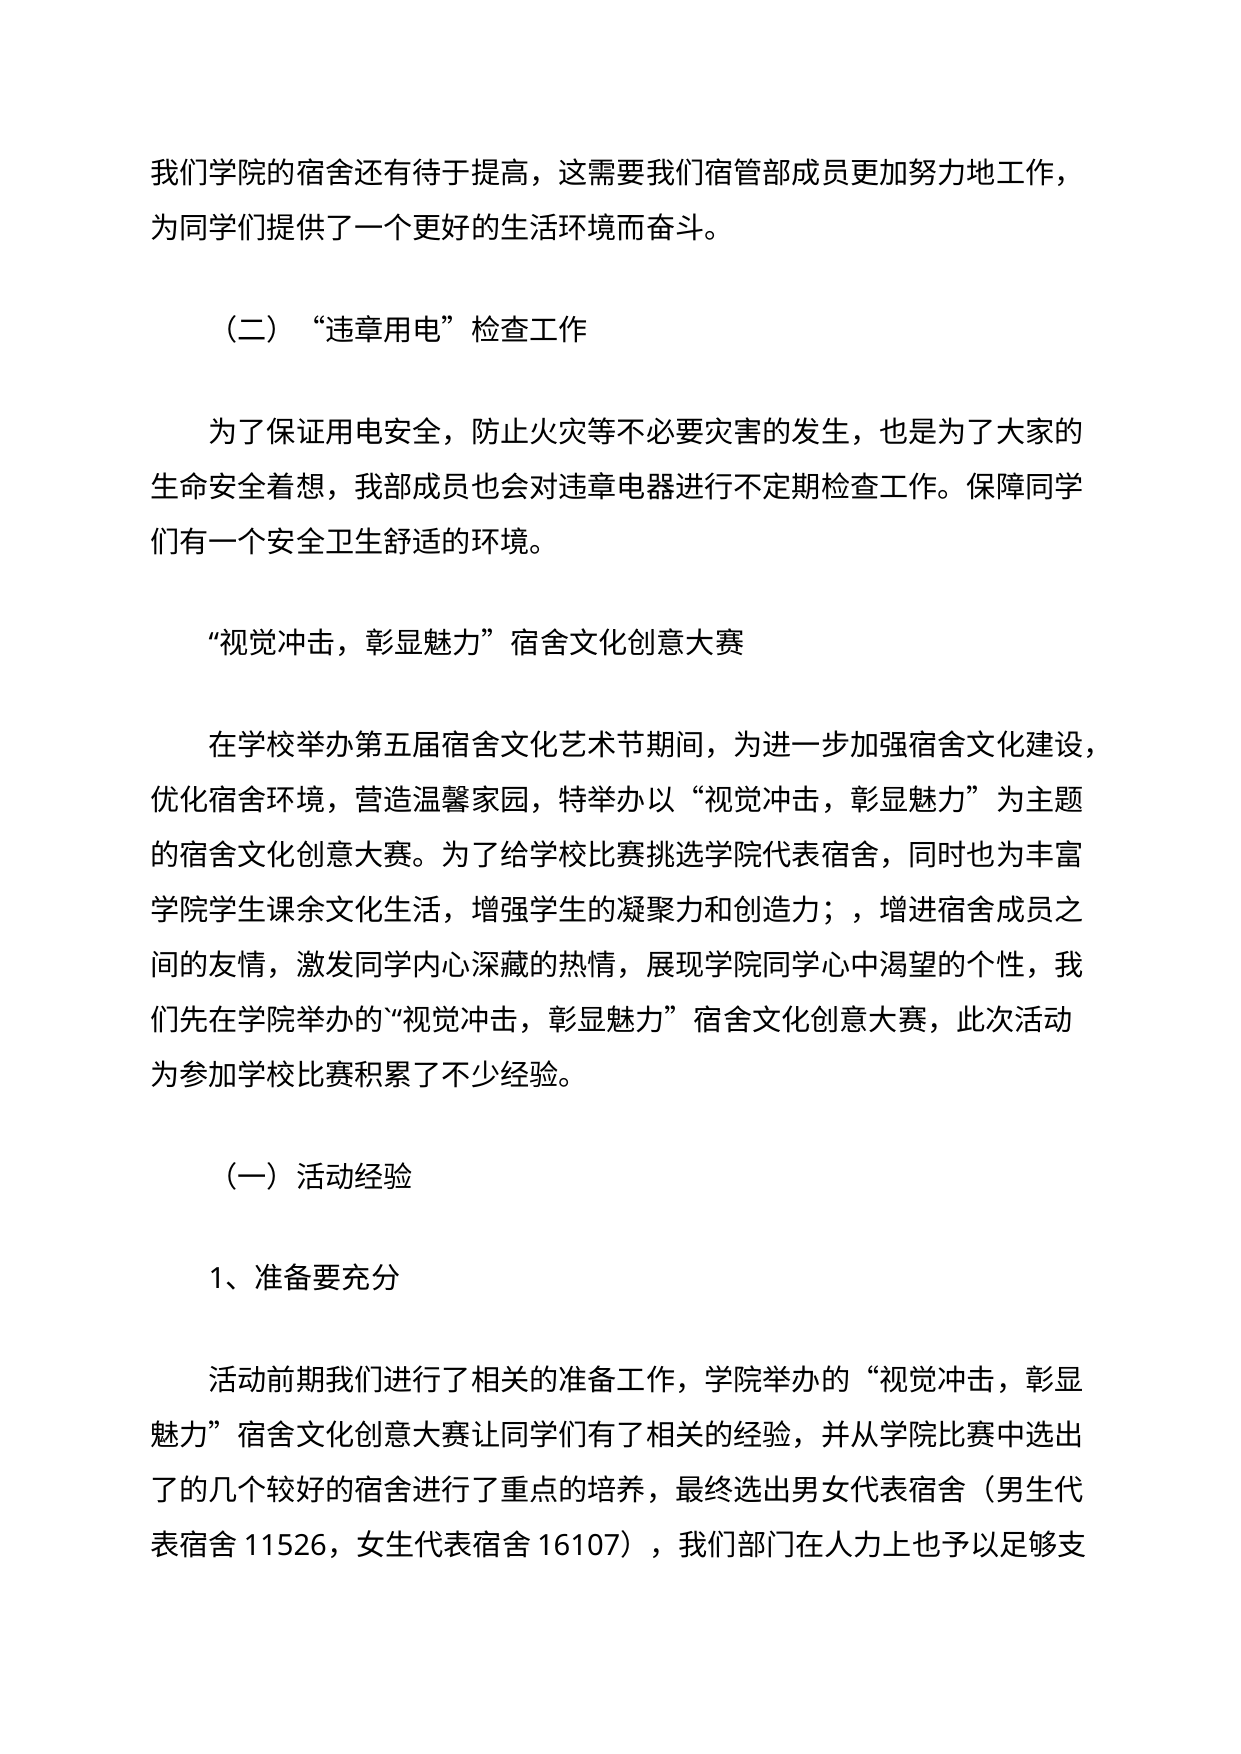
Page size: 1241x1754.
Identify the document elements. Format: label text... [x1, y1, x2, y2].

text “视觉冲击，彰显魅力”宿舍文化创意大赛 [150, 620, 1090, 662]
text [150, 150, 1090, 247]
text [150, 1357, 1090, 1564]
text 为了保证用电安全，防止火灾等不必要灾害的发生，也是为了大家的生命安全着想，我部成员也会对违章电器进行不定期检查工作。保障同学们有一个安全卫生舒适的环境。 [150, 408, 1090, 561]
text 在学校举办第五届宿舍文化艺术节期间，为进一步加强宿舍文化建设，优化宿舍环境，营造温馨家园，特举办以“视觉冲击，彰显魅力”为主题的宿舍文化创意大赛。为了给学校比赛挑选学院代表宿舍，同时也为丰富学院学生课余文化生活，增强学生的凝聚力和创造力；，增进宿舍成员之间的友情，激发同学内心深藏的热情，展现学院同学心中渴望的个性，我们先在学院举办的`“视觉冲击，彰显魅力”宿舍文化创意大赛，此次活动为参加学校比赛积累了不少经验。 [150, 722, 1090, 1094]
text （二）“违章用电”检查工作 [150, 307, 1090, 349]
text （一）活动经验 [150, 1153, 1090, 1196]
text 1、准备要充分 [150, 1255, 1090, 1297]
